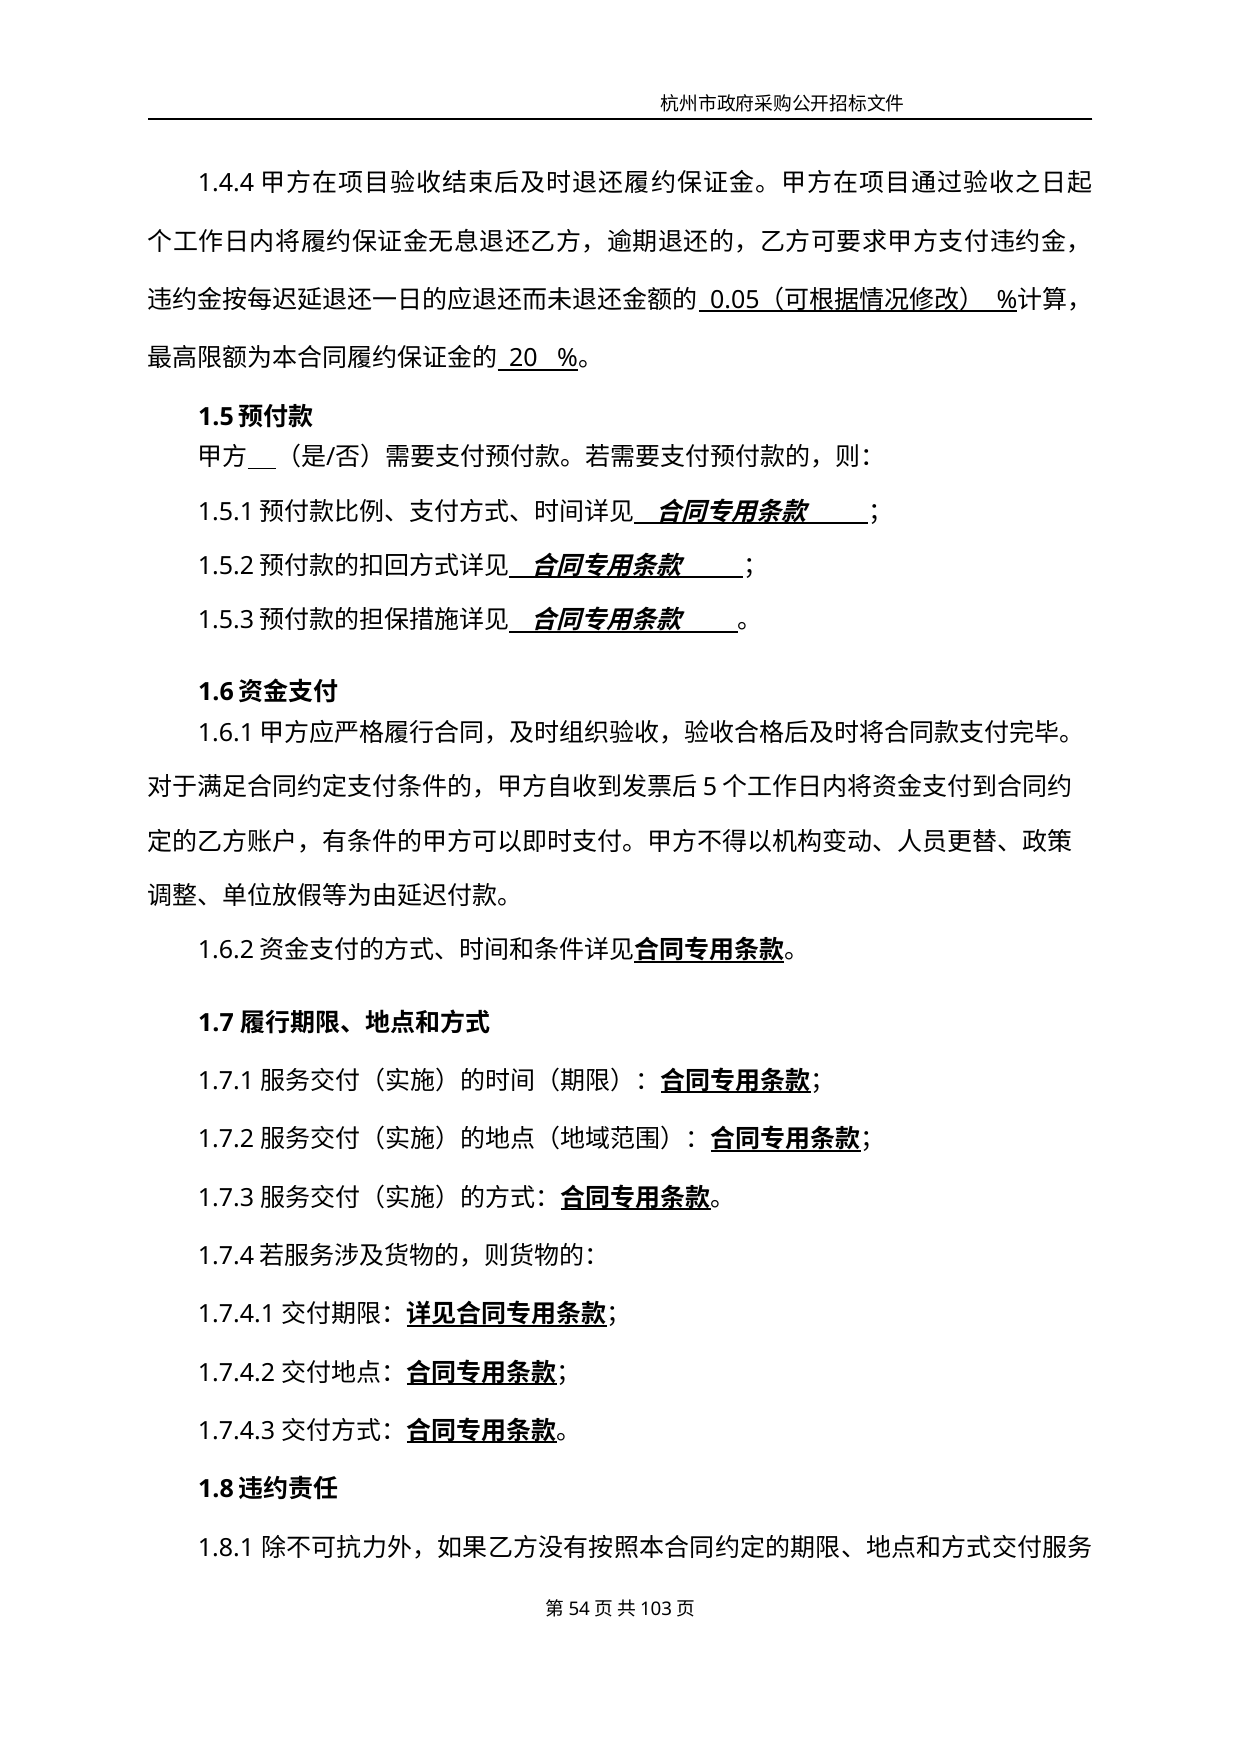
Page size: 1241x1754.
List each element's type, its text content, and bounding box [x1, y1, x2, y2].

text 1.6.1甲方应严格履行合同，及时组织验收，验收合格后及时将合同款支付完毕。对于满足合同约定支付条件的，甲方自收到发票后5个工作日内将资金支付到合同约定的乙方账户，有条件的甲方可以即时支付。甲方不得以机构变动、人员更替、政策调整、单位放假等为由延迟付款。 [148, 712, 1092, 912]
text 1.5预付款 [148, 378, 1092, 437]
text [148, 1509, 1092, 1568]
text 1.7.4若服务涉及货物的，则货物的： [148, 1218, 1092, 1276]
text 1.7.2 服务交付（实施）的地点（地域范围）：合同专用条款； [148, 1101, 1092, 1159]
text 1.4.4甲方在项目验收结束后及时退还履约保证金。甲方在项目通过验收之日起 个工作日内将履约保证金无息退还乙方，逾期退还的，乙方可要求甲方支付违约金，违约金按每迟延退还一日的应退还而未退还金额的 0.05（可根据情况修改） %计算，最高限额为本合同履约保证金的 20 %。 [148, 145, 1092, 378]
text 1.5.2预付款的扣回方式详见 合同专用条款 ； [148, 545, 1092, 582]
text 1.7.1 服务交付（实施）的时间（期限）：合同专用条款； [148, 1043, 1092, 1101]
text 1.6.2资金支付的方式、时间和条件详见合同专用条款。 [148, 930, 1092, 966]
text 1.7 履行期限、地点和方式 [148, 984, 1092, 1043]
text 1.5.1预付款比例、支付方式、时间详见 合同专用条款 ； [148, 491, 1092, 527]
text 1.5.3预付款的担保措施详见 合同专用条款 。 [148, 600, 1092, 636]
text 1.7.4.2 交付地点：合同专用条款； [148, 1334, 1092, 1393]
text 1.7.4.1 交付期限：详见合同专用条款； [148, 1276, 1092, 1334]
text 1.6资金支付 [148, 654, 1092, 712]
text 1.7.3 服务交付（实施）的方式：合同专用条款。 [148, 1159, 1092, 1218]
text 甲方 （是/否）需要支付预付款。若需要支付预付款的，则： [148, 437, 1092, 473]
text 1.7.4.3 交付方式：合同专用条款。 [148, 1393, 1092, 1451]
text 1.8违约责任 [148, 1451, 1092, 1509]
